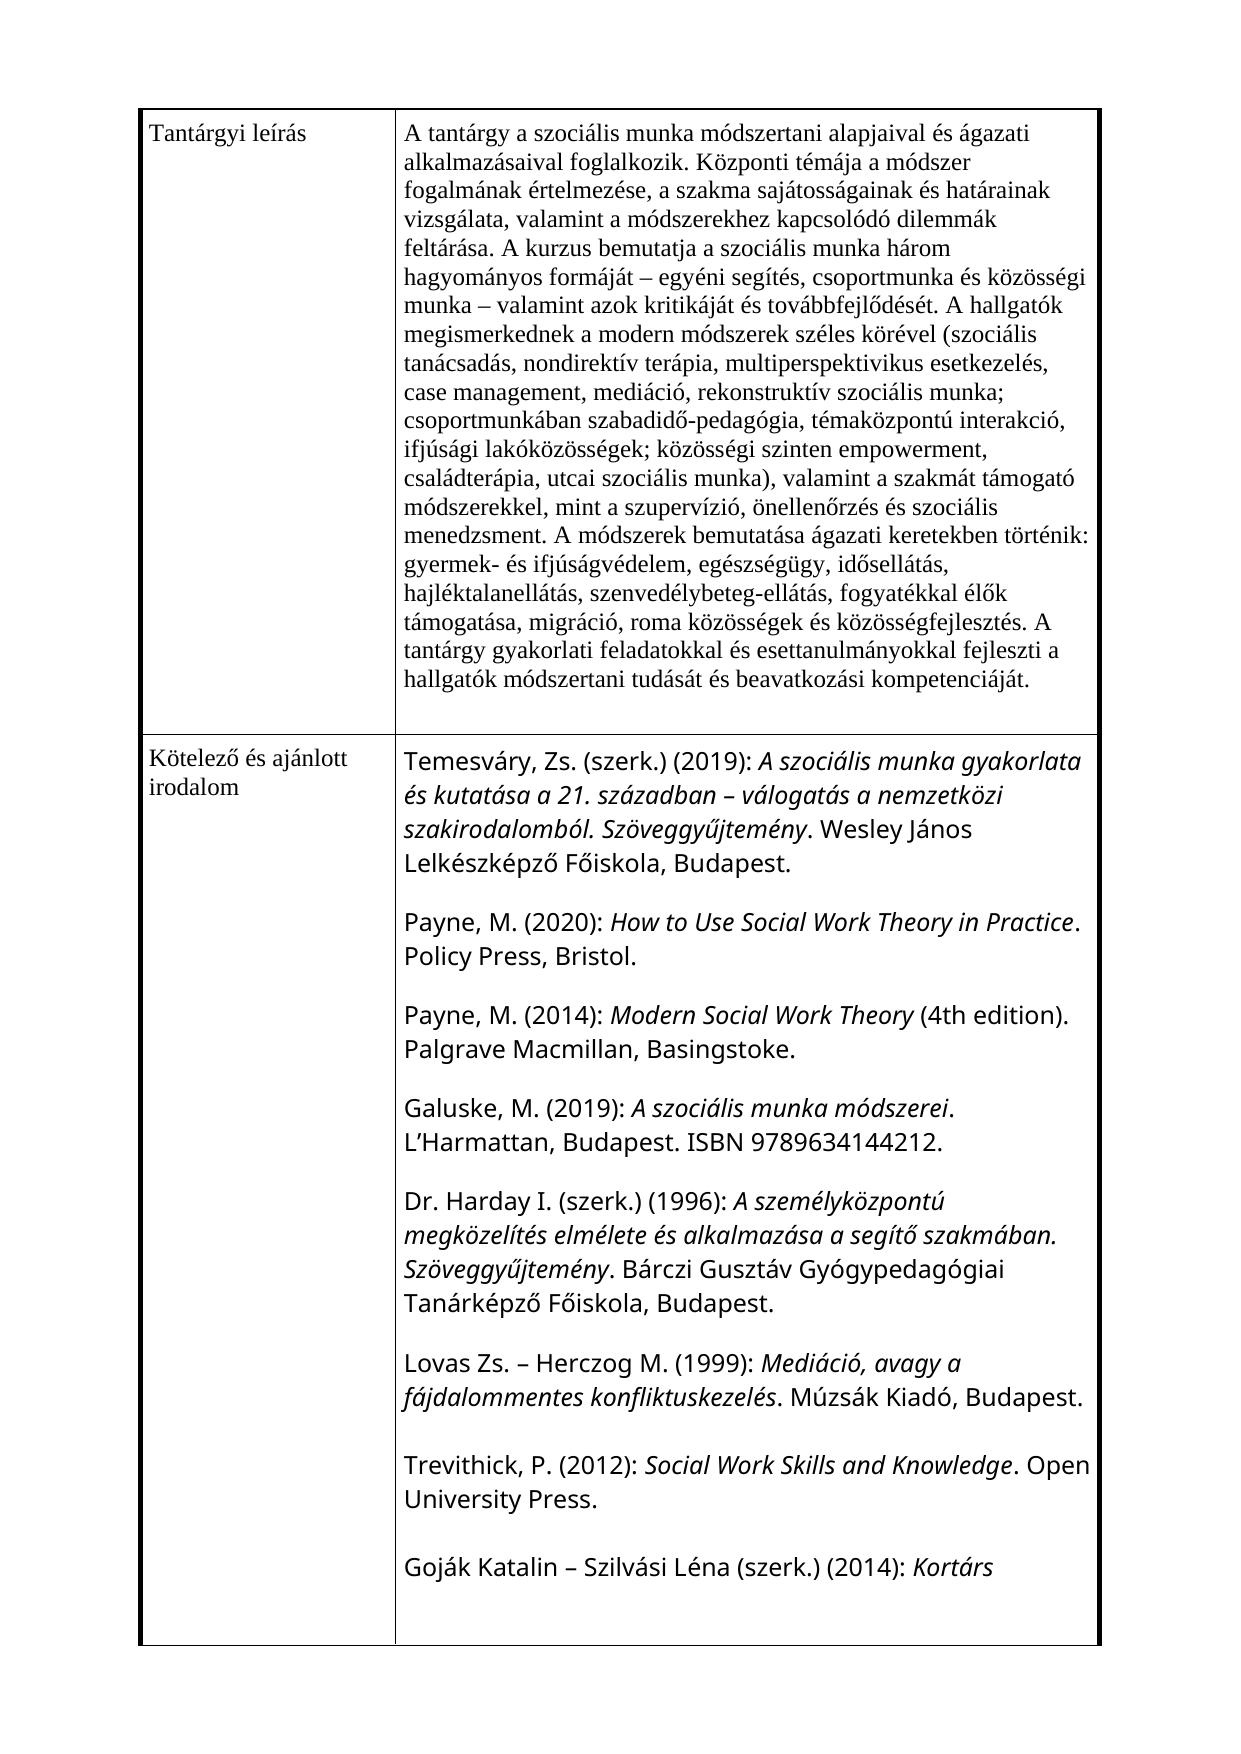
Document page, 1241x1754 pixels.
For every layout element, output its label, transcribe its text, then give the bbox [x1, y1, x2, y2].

table_cell Tantárgyi leírás [143, 110, 395, 733]
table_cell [143, 735, 395, 1644]
table_cell A tantárgy a szociális munka módszertani alapjaival és ágazati alkalmazásaival foglalkozik. Központi témája a módszer fogalmának értelmezése, a szakma sajátosságainak és határainak vizsgálata, valamint a módszerekhez kapcsolódó dilemmák feltárása. A kurzus bemutatja a szociális munka három hagyományos formáját – egyéni segítés, csoportmunka és közösségi munka – valamint azok kritikáját és továbbfejlődését. A hallgatók megismerkednek a modern módszerek széles körével (szociális tanácsadás, nondirektív terápia, multiperspektivikus esetkezelés, case management, mediáció, rekonstruktív szociális munka; csoportmunkában szabadidő-pedagógia, témaközpontú interakció, ifjúsági lakóközösségek; közösségi szinten empowerment, családterápia, utcai szociális munka), valamint a szakmát támogató módszerekkel, mint a szupervízió, önellenőrzés és szociális menedzsment. A módszerek bemutatása ágazati keretekben történik: gyermek- és ifjúságvédelem, egészségügy, idősellátás, hajléktalanellátás, szenvedélybeteg-ellátás, fogyatékkal élők támogatása, migráció, roma közösségek és közösségfejlesztés. A tantárgy gyakorlati feladatokkal és esettanulmányokkal fejleszti a hallgatók módszertani tudását és beavatkozási kompetenciáját. [396, 110, 1097, 733]
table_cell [396, 735, 1097, 1644]
